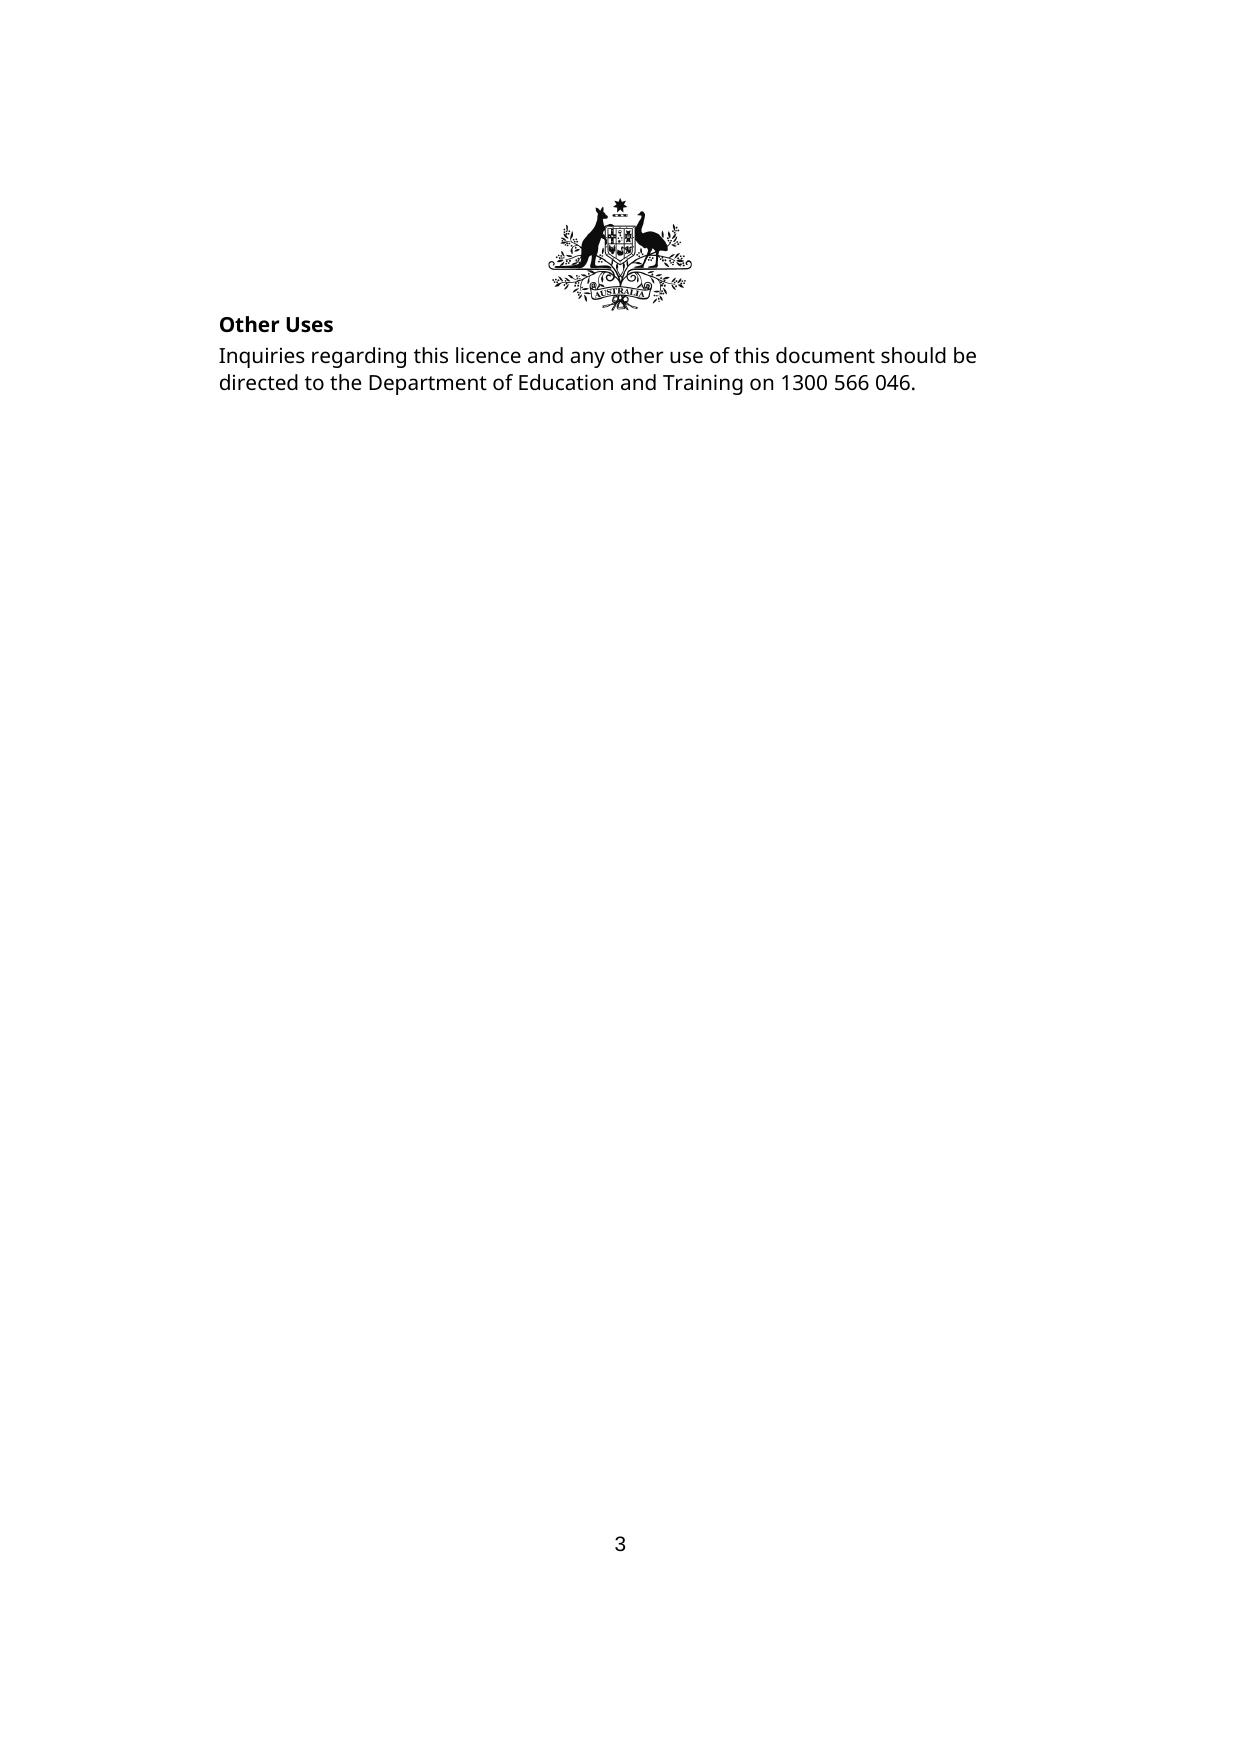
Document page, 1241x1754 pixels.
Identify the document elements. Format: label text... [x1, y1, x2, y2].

text Other Uses [218, 310, 1022, 337]
text Inquiries regarding this licence and any other use of this document should be directed to the Department of Education and Training on 1300 566 046. [218, 342, 1022, 396]
picture [548, 197, 692, 311]
